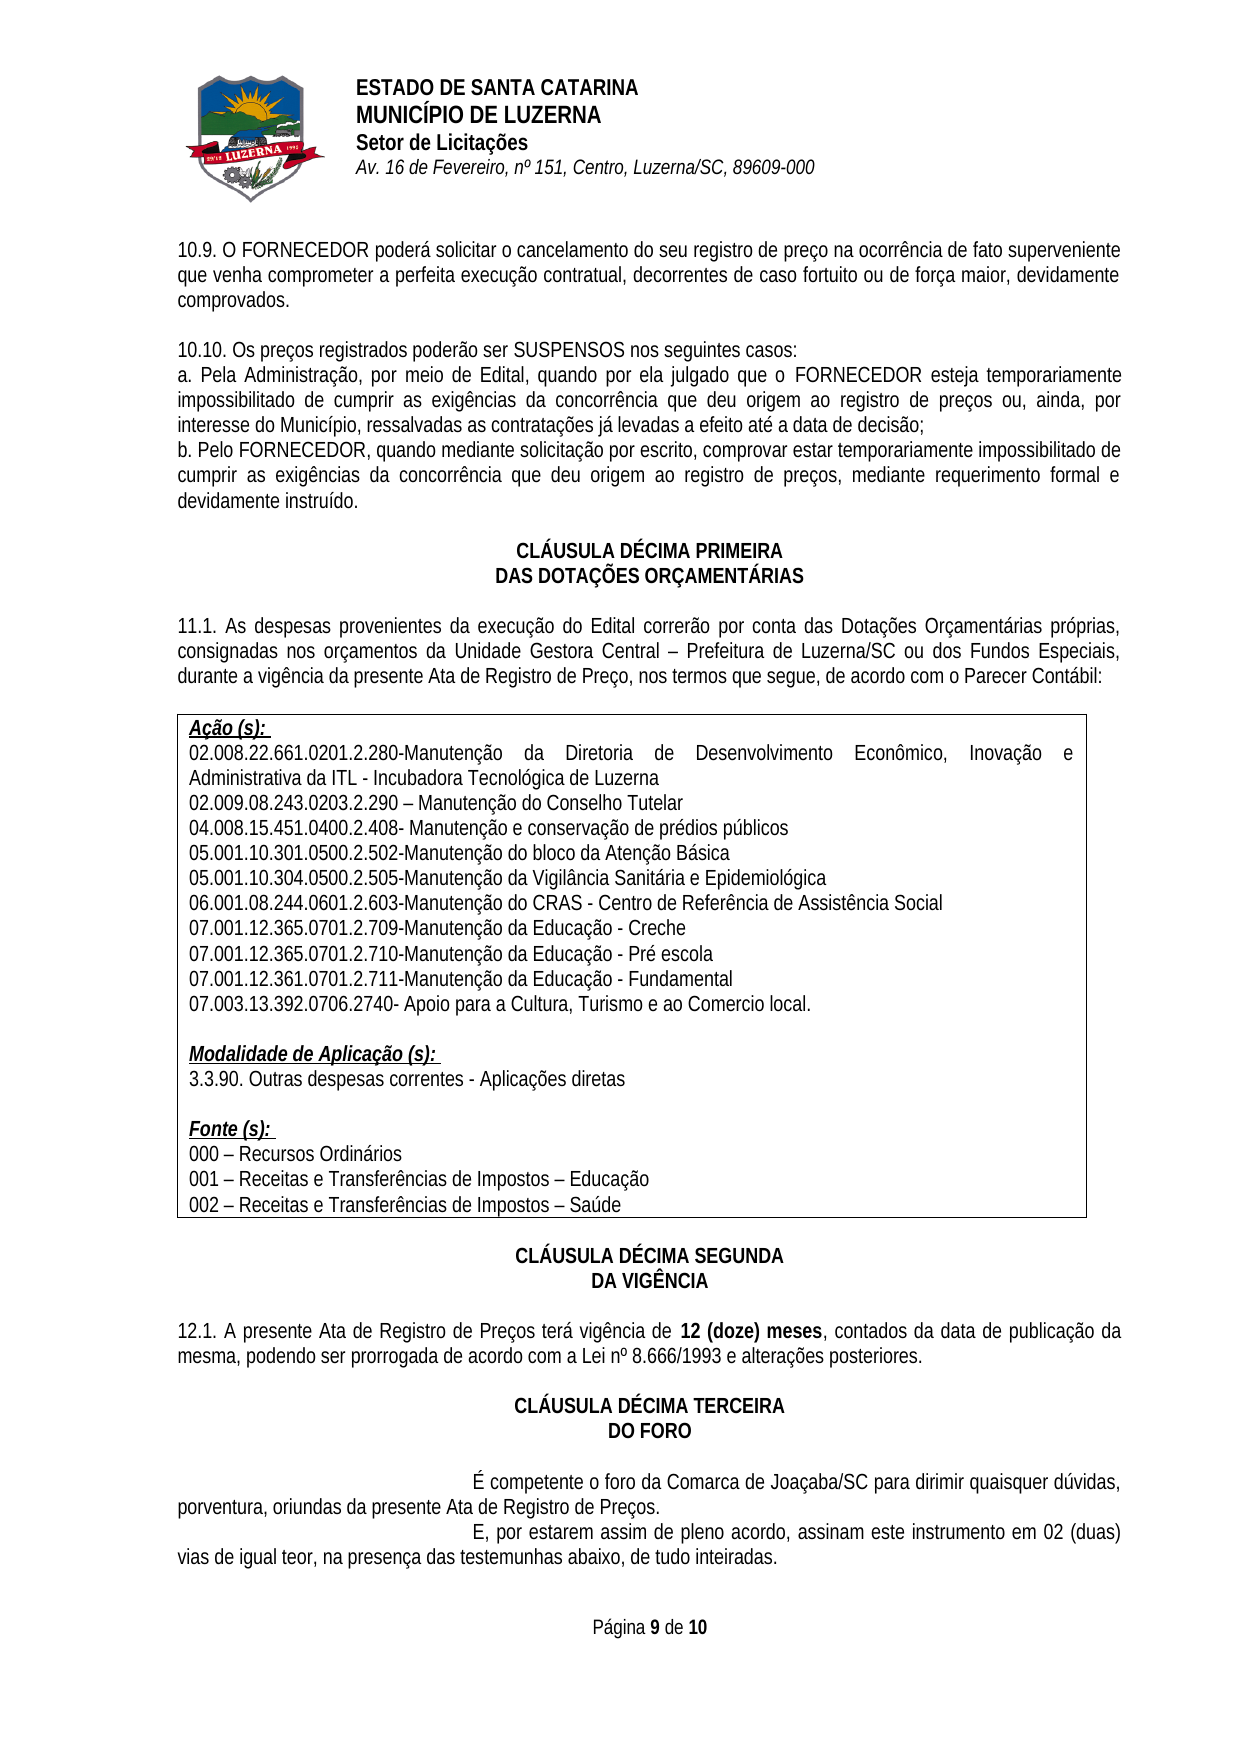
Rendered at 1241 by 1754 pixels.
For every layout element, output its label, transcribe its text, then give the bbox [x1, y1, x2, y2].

text DAS DOTAÇÕES ORÇAMENTÁRIAS [177, 563, 1122, 588]
text E, por estarem assim de pleno acordo, assinam este instrumento em 02 (duas) vias de igual teor, na presença das testemunhas abaixo, de tudo inteiradas. [177, 1519, 1122, 1569]
text CLÁUSULA DÉCIMA TERCEIRA [177, 1393, 1122, 1418]
text 12.1. A presente Ata de Registro de Preços terá vigência de 12 (doze) meses, contados da data de publicação da mesma, podendo ser prorrogada de acordo com a Lei nº 8.666/1993 e alterações posteriores. [177, 1318, 1122, 1368]
text DA VIGÊNCIA [177, 1268, 1122, 1293]
text 10.9. O FORNECEDOR poderá solicitar o cancelamento do seu registro de preço na ocorrência de fato superveniente que venha comprometer a perfeita execução contratual, decorrentes de caso fortuito ou de força maior, devidamente comprovados. [177, 236, 1122, 312]
text É competente o foro da Comarca de Joaçaba/SC para dirimir quaisquer dúvidas, porventura, oriundas da presente Ata de Registro de Preços. [177, 1469, 1122, 1519]
text CLÁUSULA DÉCIMA SEGUNDA [177, 1243, 1122, 1268]
text 11.1. As despesas provenientes da execução do Edital correrão por conta das Dotações Orçamentárias próprias, consignadas nos orçamentos da Unidade Gestora Central – Prefeitura de Luzerna/SC ou dos Fundos Especiais, durante a vigência da presente Ata de Registro de Preço, nos termos que segue, de acordo com o Parecer Contábil: [177, 613, 1122, 688]
text 10.10. Os preços registrados poderão ser SUSPENSOS nos seguintes casos: [177, 337, 1122, 362]
text b. Pelo FORNECEDOR, quando mediante solicitação por escrito, comprovar estar temporariamente impossibilitado de cumprir as exigências da concorrência que deu origem ao registro de preços, mediante requerimento formal e devidamente instruído. [177, 437, 1122, 513]
text a. Pela Administração, por meio de Edital, quando por ela julgado que o FORNECEDOR esteja temporariamente impossibilitado de cumprir as exigências da concorrência que deu origem ao registro de preços ou, ainda, por interesse do Município, ressalvadas as contratações já levadas a efeito até a data de decisão; [177, 362, 1122, 437]
table_header Ação (s): 02.008.22.661.0201.2.280-Manutenção da Diretoria de Desenvolvimento Econômico, Inovação e Administrativa da ITL - Incubadora Tecnológica de Luzerna 02.009.08.243.0203.2.290 – Manutenção do Conselho Tutelar 04.008.15.451.0400.2.408- Manutenção e conservação de prédios públicos 05.001.10.301.0500.2.502-Manutenção do bloco da Atenção Básica 05.001.10.304.0500.2.505-Manutenção da Vigilância Sanitária e Epidemiológica 06.001.08.244.0601.2.603-Manutenção do CRAS - Centro de Referência de Assistência Social 07.001.12.365.0701.2.709-Manutenção da Educação - Creche 07.001.12.365.0701.2.710-Manutenção da Educação - Pré escola 07.001.12.361.0701.2.711-Manutenção da Educação - Fundamental 07.003.13.392.0706.2740- Apoio para a Cultura, Turismo e ao Comercio local. Modalidade de Aplicação (s): 3.3.90. Outras despesas correntes - Aplicações diretas Fonte (s): 000 – Recursos Ordinários 001 – Receitas e Transferências de Impostos – Educação 002 – Receitas e Transferências de Impostos – Saúde [178, 715, 1086, 1217]
picture [184, 73, 325, 203]
text DO FORO [177, 1418, 1122, 1443]
text CLÁUSULA DÉCIMA PRIMEIRA [177, 538, 1122, 563]
